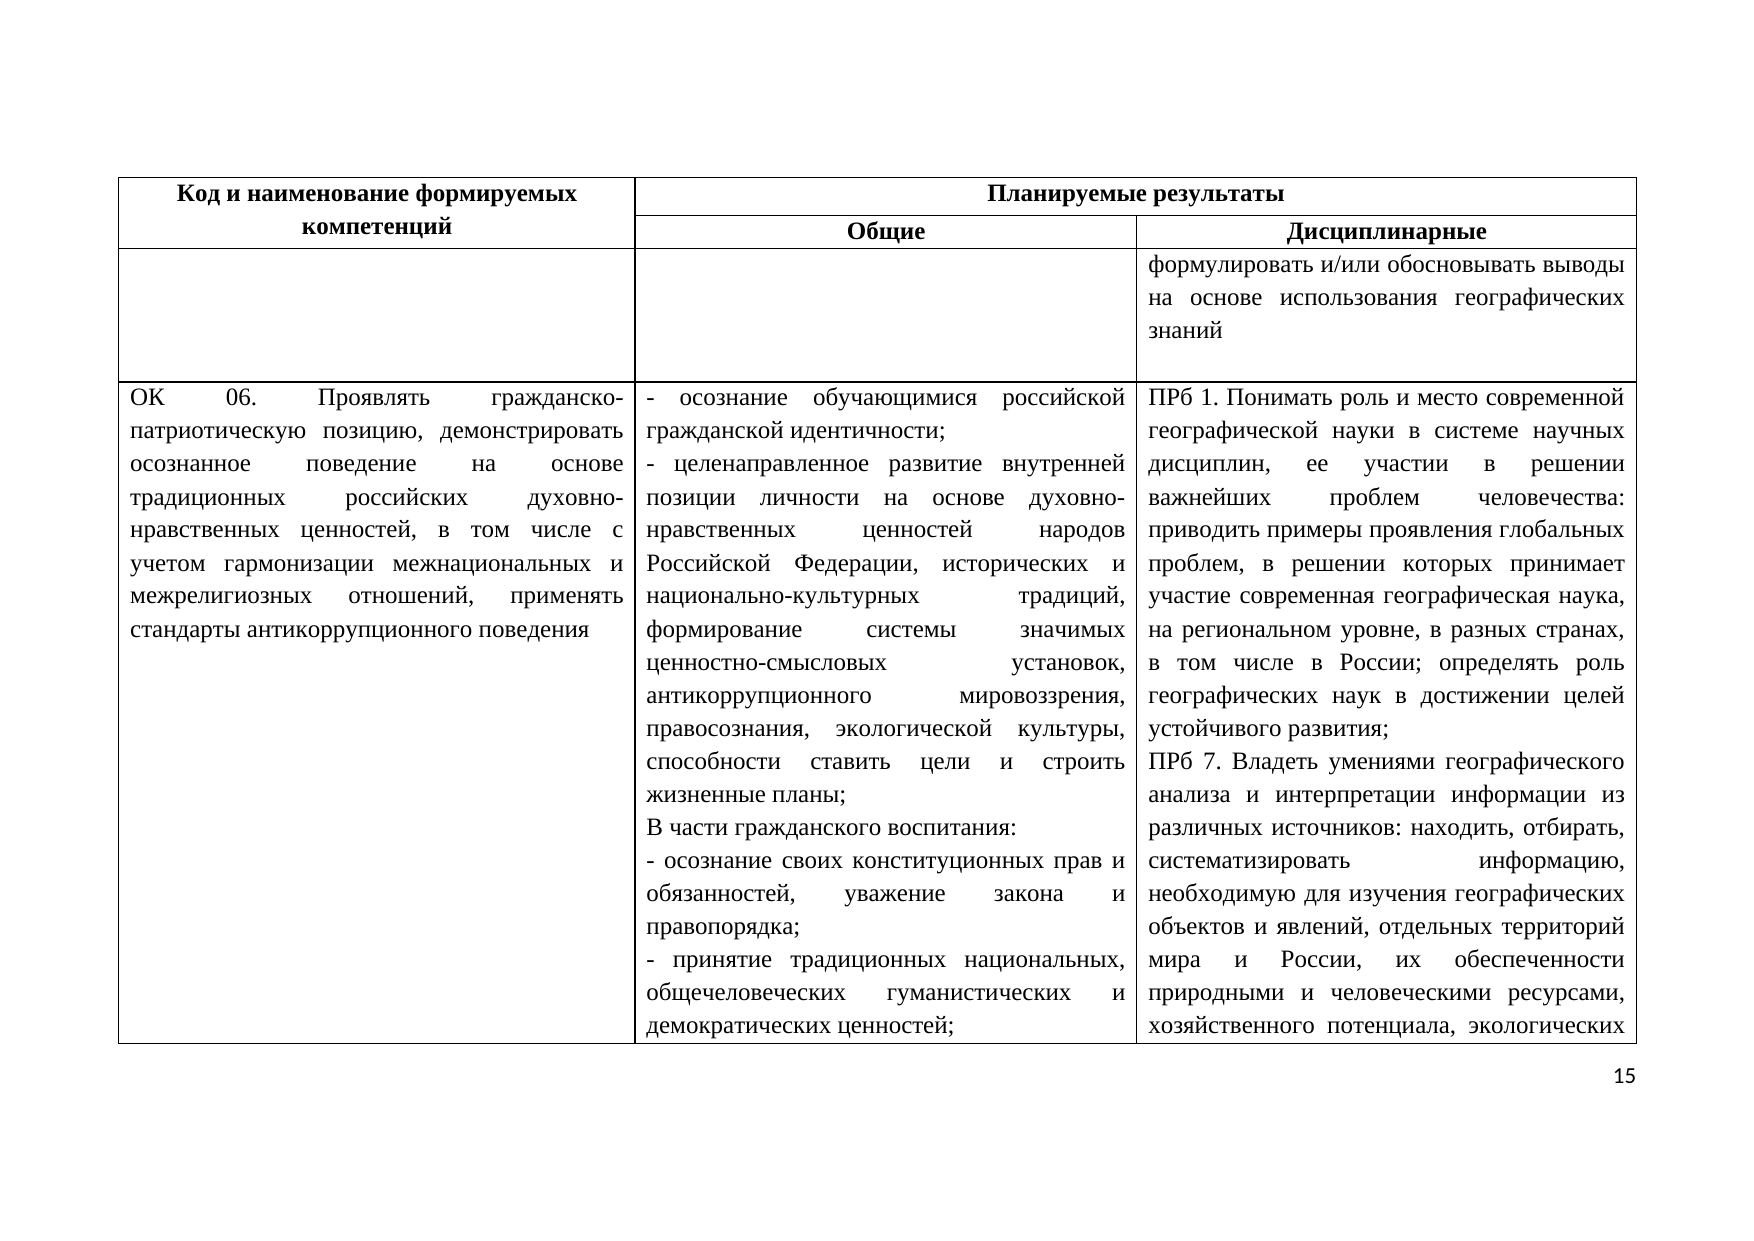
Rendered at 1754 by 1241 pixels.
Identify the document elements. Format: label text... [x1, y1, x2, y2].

table_cell Дисциплинарные [1137, 216, 1636, 248]
table_header Планируемые результаты [636, 178, 1636, 215]
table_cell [636, 249, 1136, 381]
table_cell Общие [636, 216, 1136, 248]
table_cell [119, 249, 634, 381]
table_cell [1137, 383, 1636, 1042]
table_header Код и наименование формируемых компетенций [119, 178, 634, 248]
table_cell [636, 383, 1136, 1042]
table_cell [1137, 249, 1636, 381]
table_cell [119, 383, 634, 1042]
